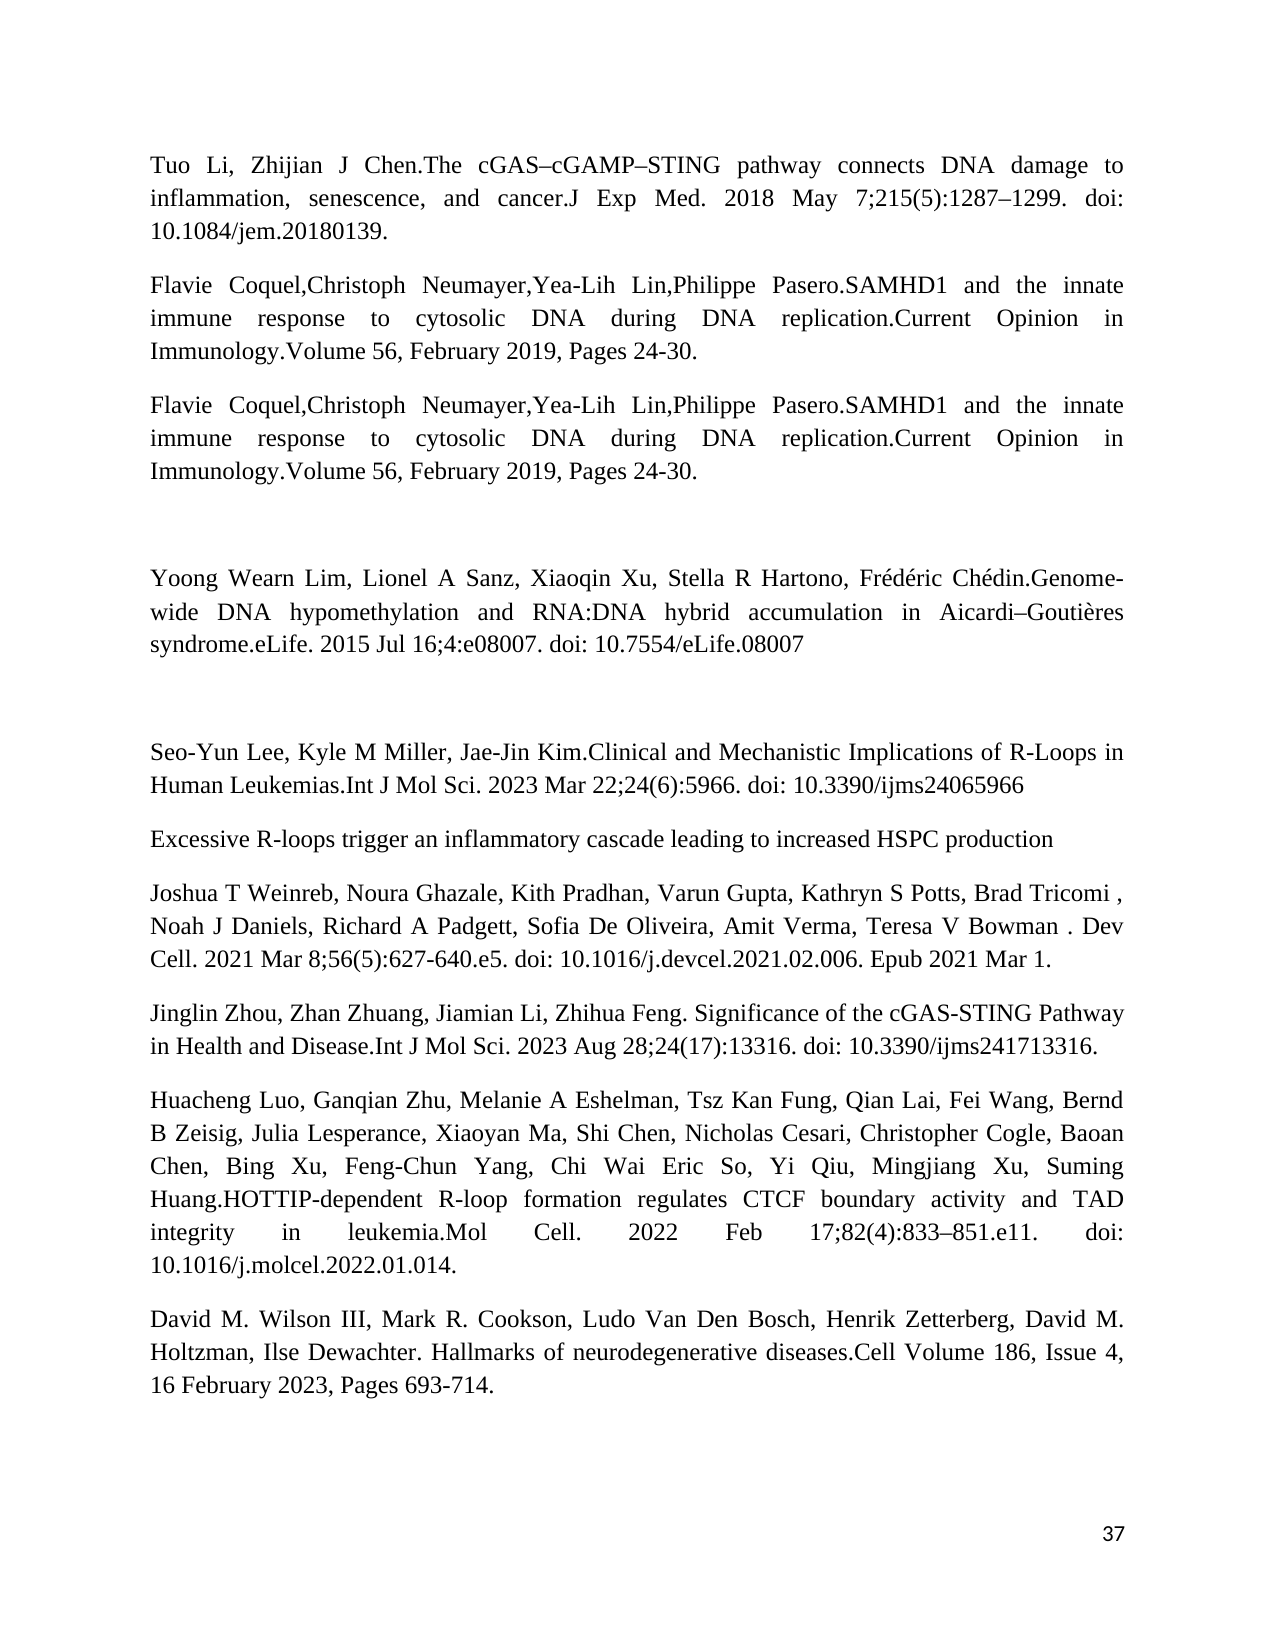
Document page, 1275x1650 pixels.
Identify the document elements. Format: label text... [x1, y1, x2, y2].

text Jinglin Zhou, Zhan Zhuang, Jiamian Li, Zhihua Feng. Significance of the cGAS-STING Pathway in Health and Disease.Int J Mol Sci. 2023 Aug 28;24(17):13316. doi: 10.3390/ijms241713316. [150, 998, 1125, 1060]
text Seo-Yun Lee, Kyle M Miller, Jae-Jin Kim.Clinical and Mechanistic Implications of R-Loops in Human Leukemias.Int J Mol Sci. 2023 Mar 22;24(6):5966. doi: 10.3390/ijms24065966 [150, 737, 1125, 799]
text Yoong Wearn Lim, Lionel A Sanz, Xiaoqin Xu, Stella R Hartono, Frédéric Chédin.Genome-wide DNA hypomethylation and RNA:DNA hybrid accumulation in Aicardi–Goutières syndrome.eLife. 2015 Jul 16;4:e08007. doi: 10.7554/eLife.08007 [150, 563, 1125, 658]
text Huacheng Luo, Ganqian Zhu, Melanie A Eshelman, Tsz Kan Fung, Qian Lai, Fei Wang, Bernd B Zeisig, Julia Lesperance, Xiaoyan Ma, Shi Chen, Nicholas Cesari, Christopher Cogle, Baoan Chen, Bing Xu, Feng-Chun Yang, Chi Wai Eric So, Yi Qiu, Mingjiang Xu, Suming Huang.HOTTIP-dependent R-loop formation regulates CTCF boundary activity and TAD integrity in leukemia.Mol Cell. 2022 Feb 17;82(4):833–851.e11. doi: 10.1016/j.molcel.2022.01.014. [150, 1085, 1125, 1279]
text Excessive R-loops trigger an inflammatory cascade leading to increased HSPC production [150, 824, 1125, 853]
text Joshua T Weinreb, Noura Ghazale, Kith Pradhan, Varun Gupta, Kathryn S Potts, Brad Tricomi , Noah J Daniels, Richard A Padgett, Sofia De Oliveira, Amit Verma, Teresa V Bowman . Dev Cell. 2021 Mar 8;56(5):627-640.e5. doi: 10.1016/j.devcel.2021.02.006. Epub 2021 Mar 1. [150, 878, 1125, 973]
text David M. Wilson III, Mark R. Cookson, Ludo Van Den Bosch, Henrik Zetterberg, David M. Holtzman, Ilse Dewachter. Hallmarks of neurodegenerative diseases.Cell Volume 186, Issue 4, 16 February 2023, Pages 693-714. [150, 1304, 1125, 1398]
text Flavie Coquel,Christoph Neumayer,Yea-Lih Lin,Philippe Pasero.SAMHD1 and the innate immune response to cytosolic DNA during DNA replication.Current Opinion in Immunology.Volume 56, February 2019, Pages 24-30. [150, 390, 1125, 484]
text Tuo Li, Zhijian J Chen.The cGAS–cGAMP–STING pathway connects DNA damage to inflammation, senescence, and cancer.J Exp Med. 2018 May 7;215(5):1287–1299. doi: 10.1084/jem.20180139. [150, 150, 1125, 245]
text Flavie Coquel,Christoph Neumayer,Yea-Lih Lin,Philippe Pasero.SAMHD1 and the innate immune response to cytosolic DNA during DNA replication.Current Opinion in Immunology.Volume 56, February 2019, Pages 24-30. [150, 270, 1125, 365]
